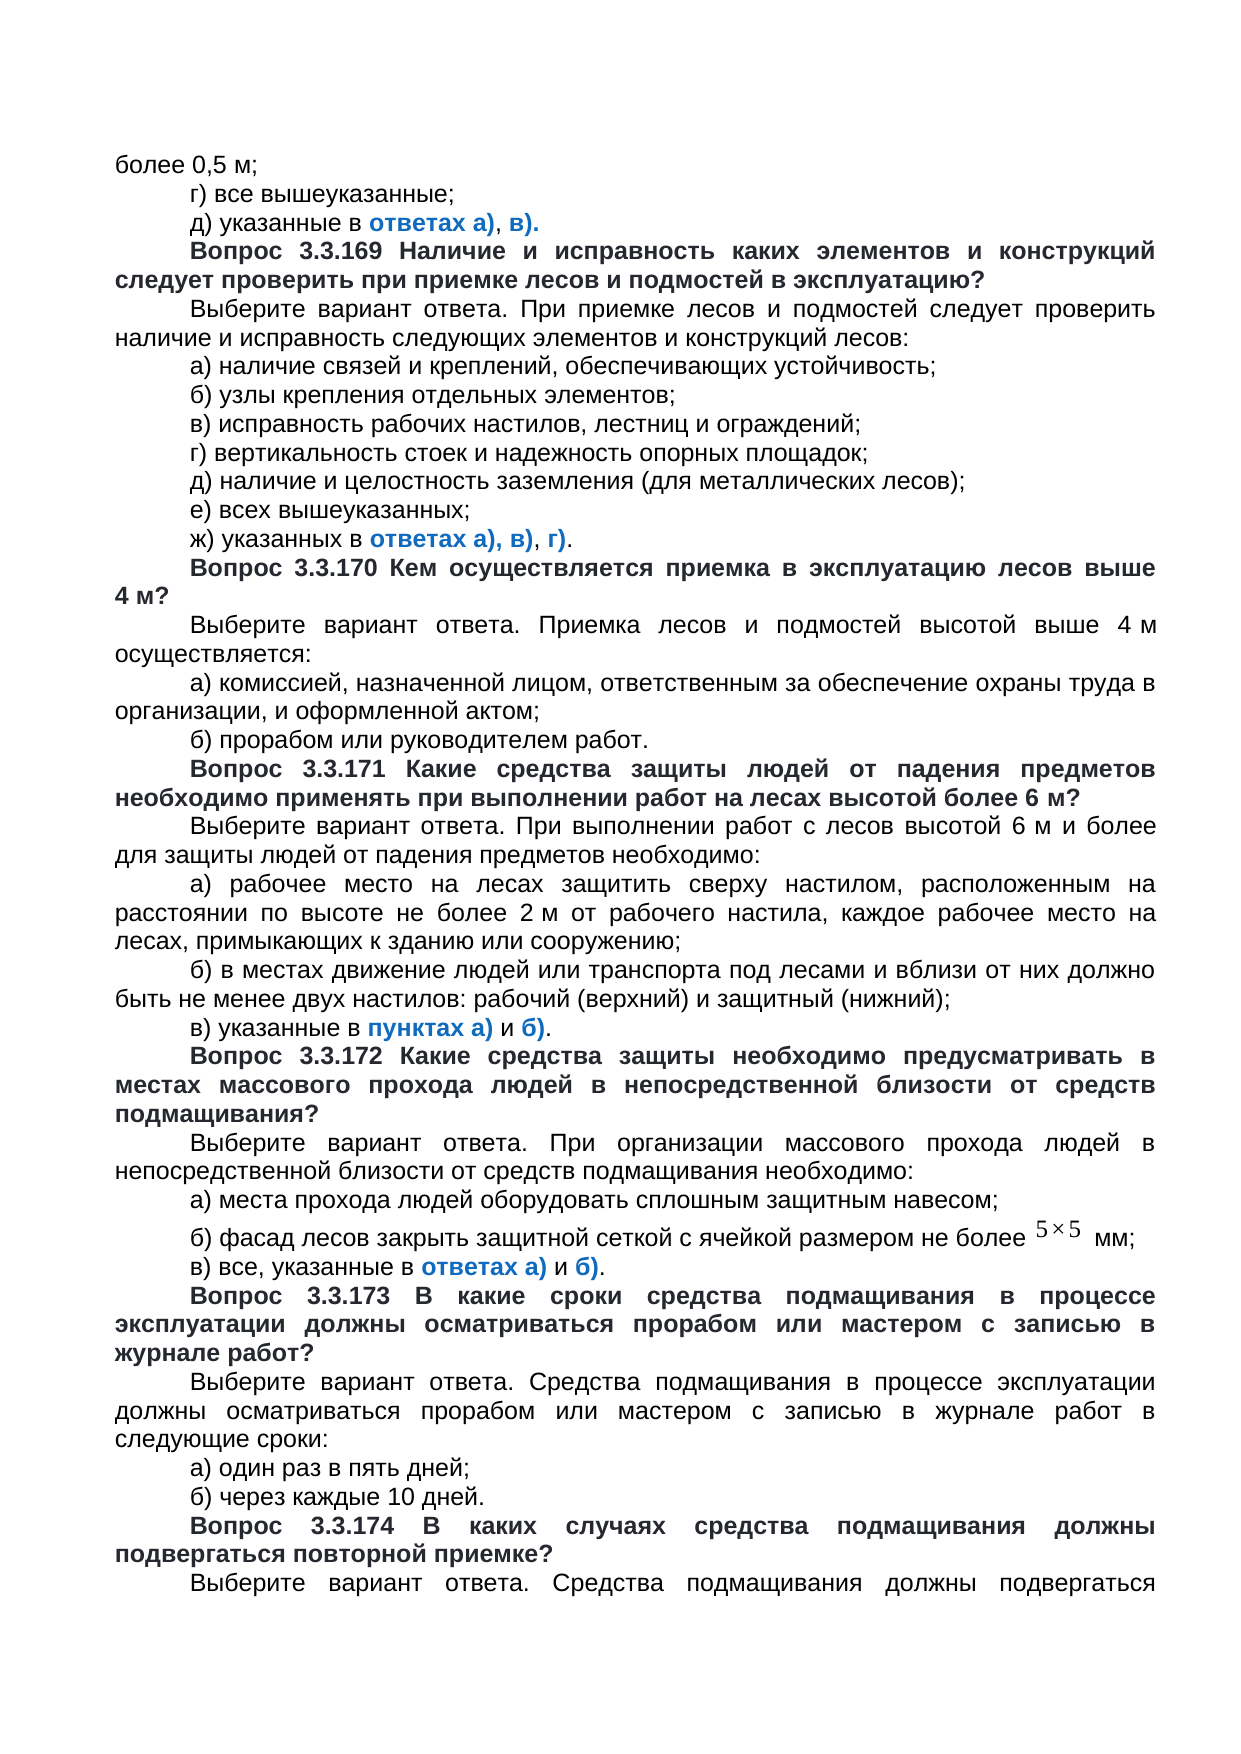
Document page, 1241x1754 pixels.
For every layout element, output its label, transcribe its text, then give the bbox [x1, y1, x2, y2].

text а) один раз в пять дней; [114, 1453, 1157, 1482]
text Вопрос 3.3.171 Какие средства защиты людей от падения предметов необходимо применять при выполнении работ на лесах высотой более 6 м? [114, 754, 1157, 811]
text б) прорабом или руководителем работ. [114, 725, 1157, 754]
text а) места прохода людей оборудовать сплошным защитным навесом; [114, 1185, 1157, 1214]
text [114, 1568, 1157, 1597]
text Вопрос 3.3.172 Какие средства защиты необходимо предусматривать в местах массового прохода людей в непосредственной близости от средств подмащивания? [114, 1041, 1157, 1127]
text Выберите вариант ответа. При выполнении работ с лесов высотой 6 м и более для защиты людей от падения предметов необходимо: [114, 811, 1157, 869]
text д) указанные в ответах а), в). [114, 207, 1157, 236]
text Вопрос 3.3.170 Кем осуществляется приемка в эксплуатацию лесов выше 4 м? [114, 552, 1157, 610]
text Выберите вариант ответа. При организации массового прохода людей в непосредственной близости от средств подмащивания необходимо: [114, 1127, 1157, 1185]
text а) наличие связей и креплений, обеспечивающих устойчивость; [114, 351, 1157, 380]
text е) всех вышеуказанных; [114, 495, 1157, 524]
text б) в местах движение людей или транспорта под лесами и вблизи от них должно быть не менее двух настилов: рабочий (верхний) и защитный (нижний); [114, 955, 1157, 1012]
text Вопрос 3.3.174 В каких случаях средства подмащивания должны подвергаться повторной приемке? [114, 1511, 1157, 1568]
text д) наличие и целостность заземления (для металлических лесов); [114, 466, 1157, 495]
text ж) указанных в ответах а), в), г). [114, 524, 1157, 552]
text а) рабочее место на лесах защитить сверху настилом, расположенным на расстоянии по высоте не более 2 м от рабочего настила, каждое рабочее место на лесах, примыкающих к зданию или сооружению; [114, 869, 1157, 955]
text б) через каждые 10 дней. [114, 1482, 1157, 1511]
text г) все вышеуказанные; [114, 179, 1157, 207]
text Вопрос 3.3.169 Наличие и исправность каких элементов и конструкций следует проверить при приемке лесов и подмостей в эксплуатацию? [114, 236, 1157, 294]
text в) указанные в пунктах а) и б). [114, 1012, 1157, 1041]
text а) комиссией, назначенной лицом, ответственным за обеспечение охраны труда в организации, и оформленной актом; [114, 667, 1157, 725]
text б) фасад лесов закрыть защитной сеткой с ячейкой размером не более мм; [114, 1214, 1157, 1252]
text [114, 150, 1157, 179]
text г) вертикальность стоек и надежность опорных площадок; [114, 437, 1157, 466]
text Выберите вариант ответа. Приемка лесов и подмостей высотой выше 4 м осуществляется: [114, 610, 1157, 667]
text Вопрос 3.3.173 В какие сроки средства подмащивания в процессе эксплуатации должны осматриваться прорабом или мастером с записью в журнале работ? [114, 1281, 1157, 1367]
text в) исправность рабочих настилов, лестниц и ограждений; [114, 409, 1157, 437]
text Выберите вариант ответа. При приемке лесов и подмостей следует проверить наличие и исправность следующих элементов и конструкций лесов: [114, 294, 1157, 351]
text Выберите вариант ответа. Средства подмащивания в процессе эксплуатации должны осматриваться прорабом или мастером с записью в журнале работ в следующие сроки: [114, 1367, 1157, 1453]
text в) все, указанные в ответах а) и б). [114, 1252, 1157, 1281]
text б) узлы крепления отдельных элементов; [114, 380, 1157, 409]
